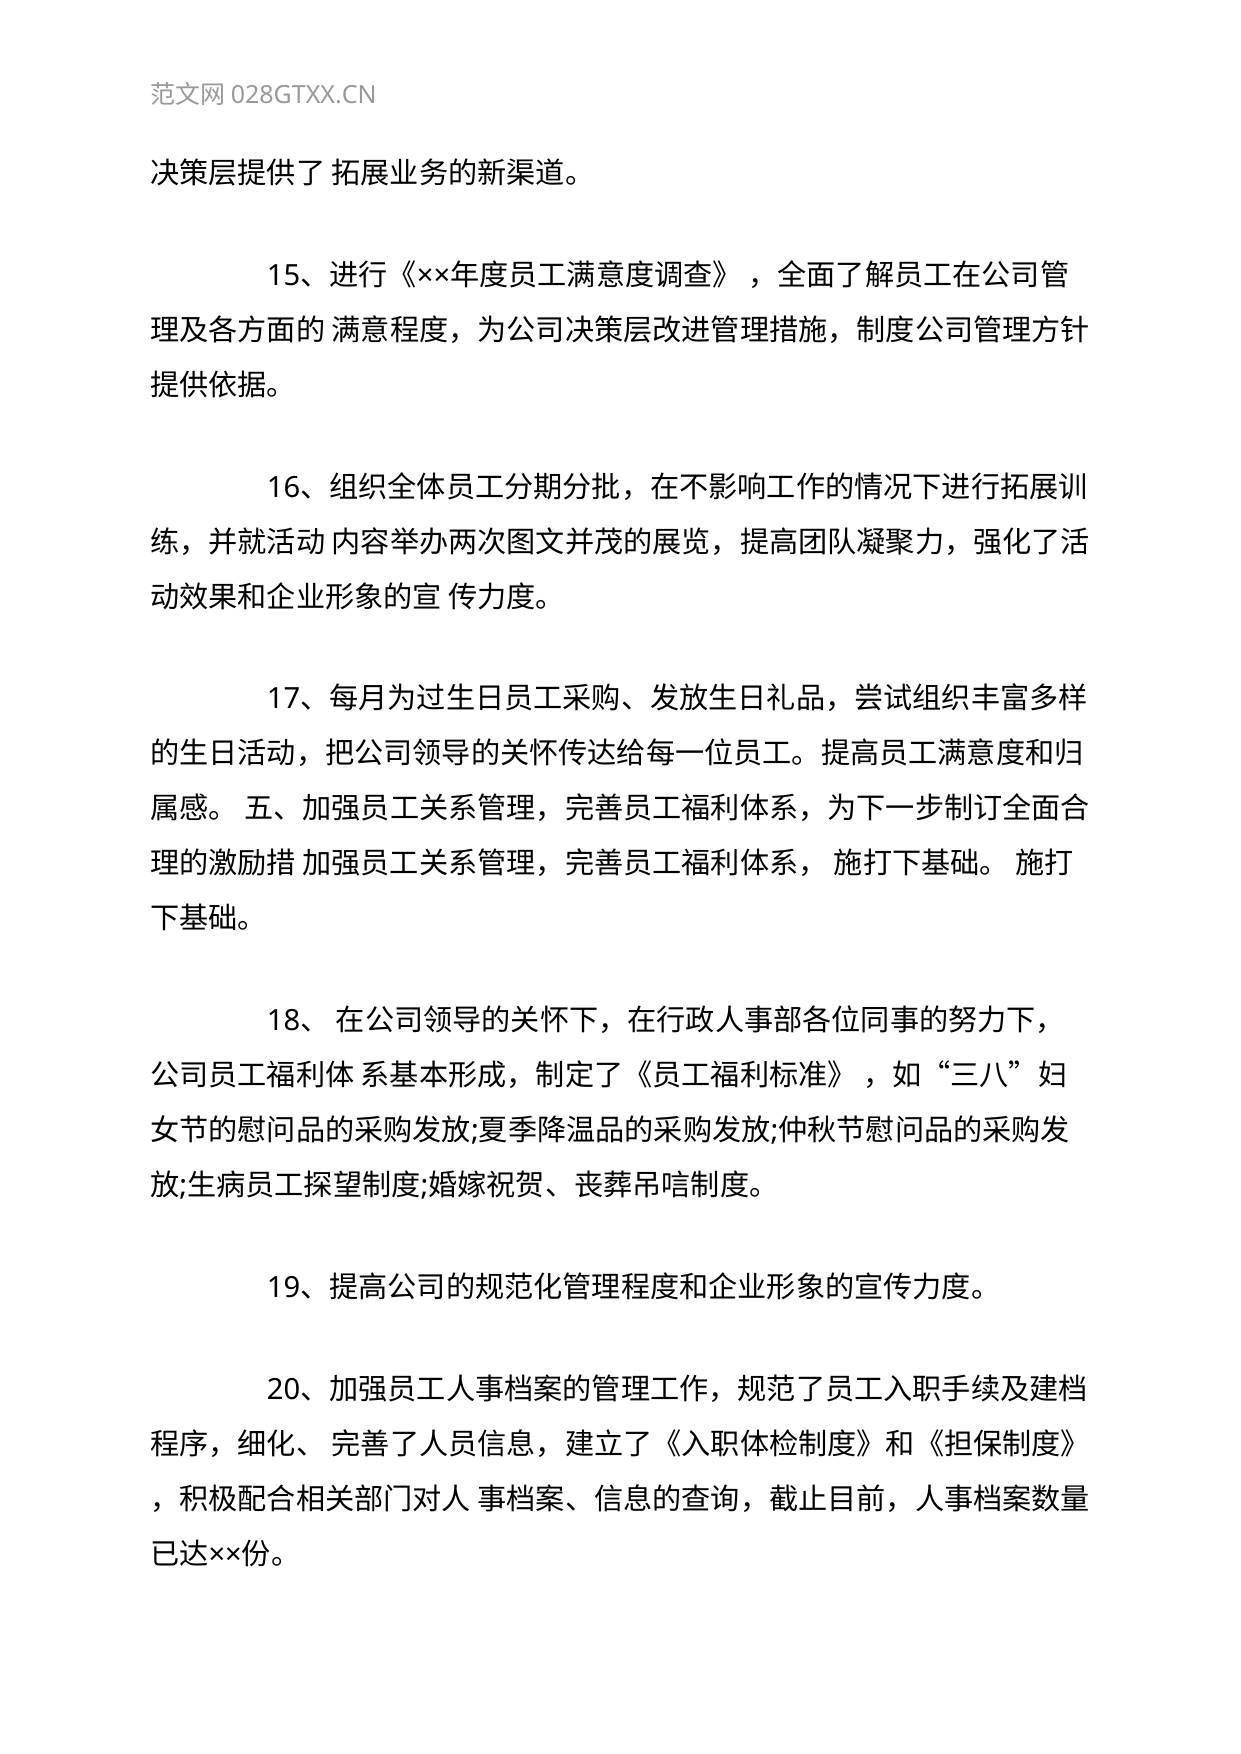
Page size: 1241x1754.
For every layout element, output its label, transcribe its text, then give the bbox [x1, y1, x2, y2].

text 19、提高公司的规范化管理程度和企业形象的宣传力度。 [150, 1263, 1090, 1306]
text 17、每月为过生日员工采购、发放生日礼品，尝试组织丰富多样的生日活动，把公司领导的关怀传达给每一位员工。提高员工满意度和归属感。 五、加强员工关系管理，完善员工福利体系，为下一步制订全面合理的激励措 加强员工关系管理，完善员工福利体系， 施打下基础。 施打下基础。 [150, 675, 1090, 937]
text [150, 150, 1090, 192]
text 15、进行《××年度员工满意度调查》 ，全面了解员工在公司管理及各方面的 满意程度，为公司决策层改进管理措施，制度公司管理方针提供依据。 [150, 252, 1090, 404]
text 18、 在公司领导的关怀下，在行政人事部各位同事的努力下，公司员工福利体 系基本形成，制定了《员工福利标准》 ，如“三八”妇女节的慰问品的采购发放;夏季降温品的采购发放;仲秋节慰问品的采购发放;生病员工探望制度;婚嫁祝贺、丧葬吊唁制度。 [150, 997, 1090, 1204]
text 16、组织全体员工分期分批，在不影响工作的情况下进行拓展训练，并就活动 内容举办两次图文并茂的展览，提高团队凝聚力，强化了活动效果和企业形象的宣 传力度。 [150, 463, 1090, 616]
text 20、加强员工人事档案的管理工作，规范了员工入职手续及建档程序，细化、 完善了人员信息，建立了《入职体检制度》和《担保制度》 ，积极配合相关部门对人 事档案、信息的查询，截止目前，人事档案数量已达××份。 [150, 1365, 1090, 1573]
